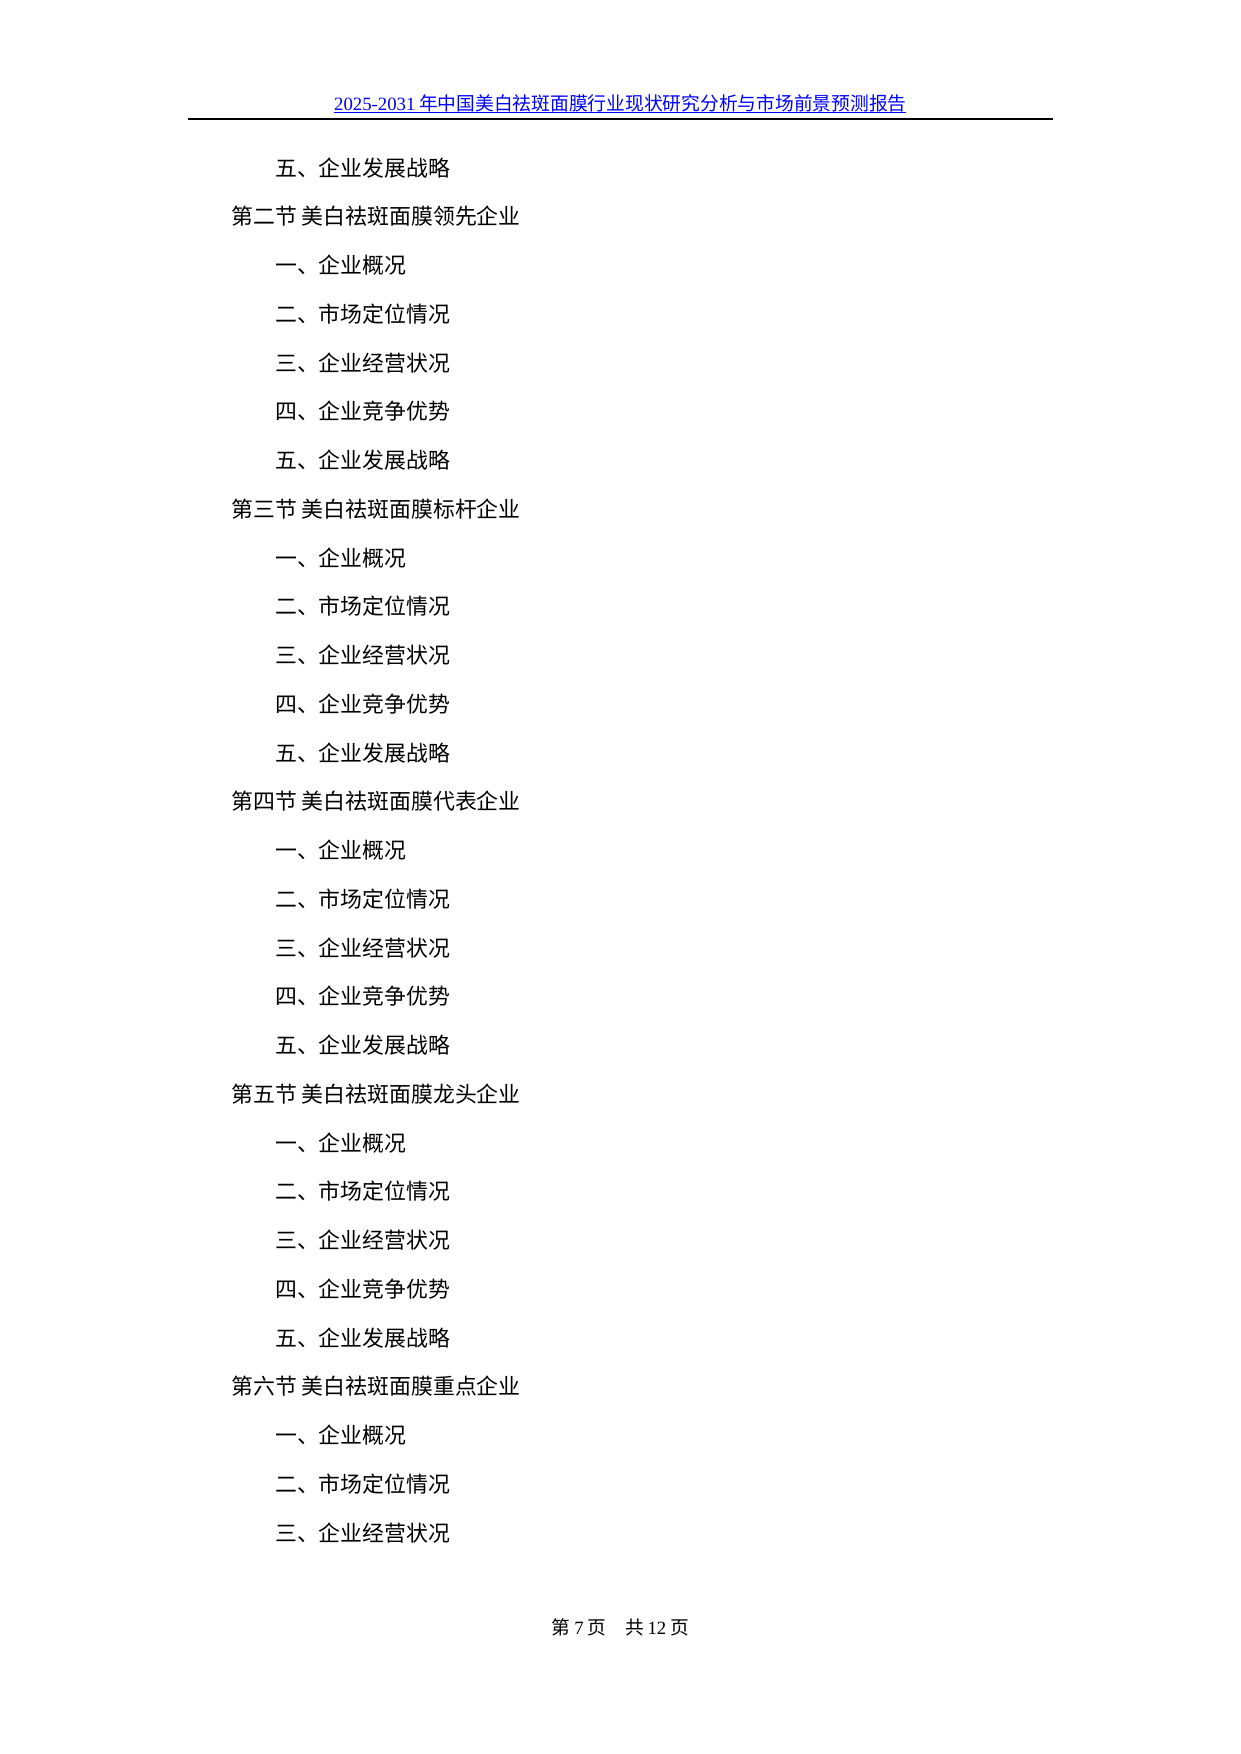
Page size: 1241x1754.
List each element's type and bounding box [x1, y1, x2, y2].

text [187, 150, 1053, 1548]
